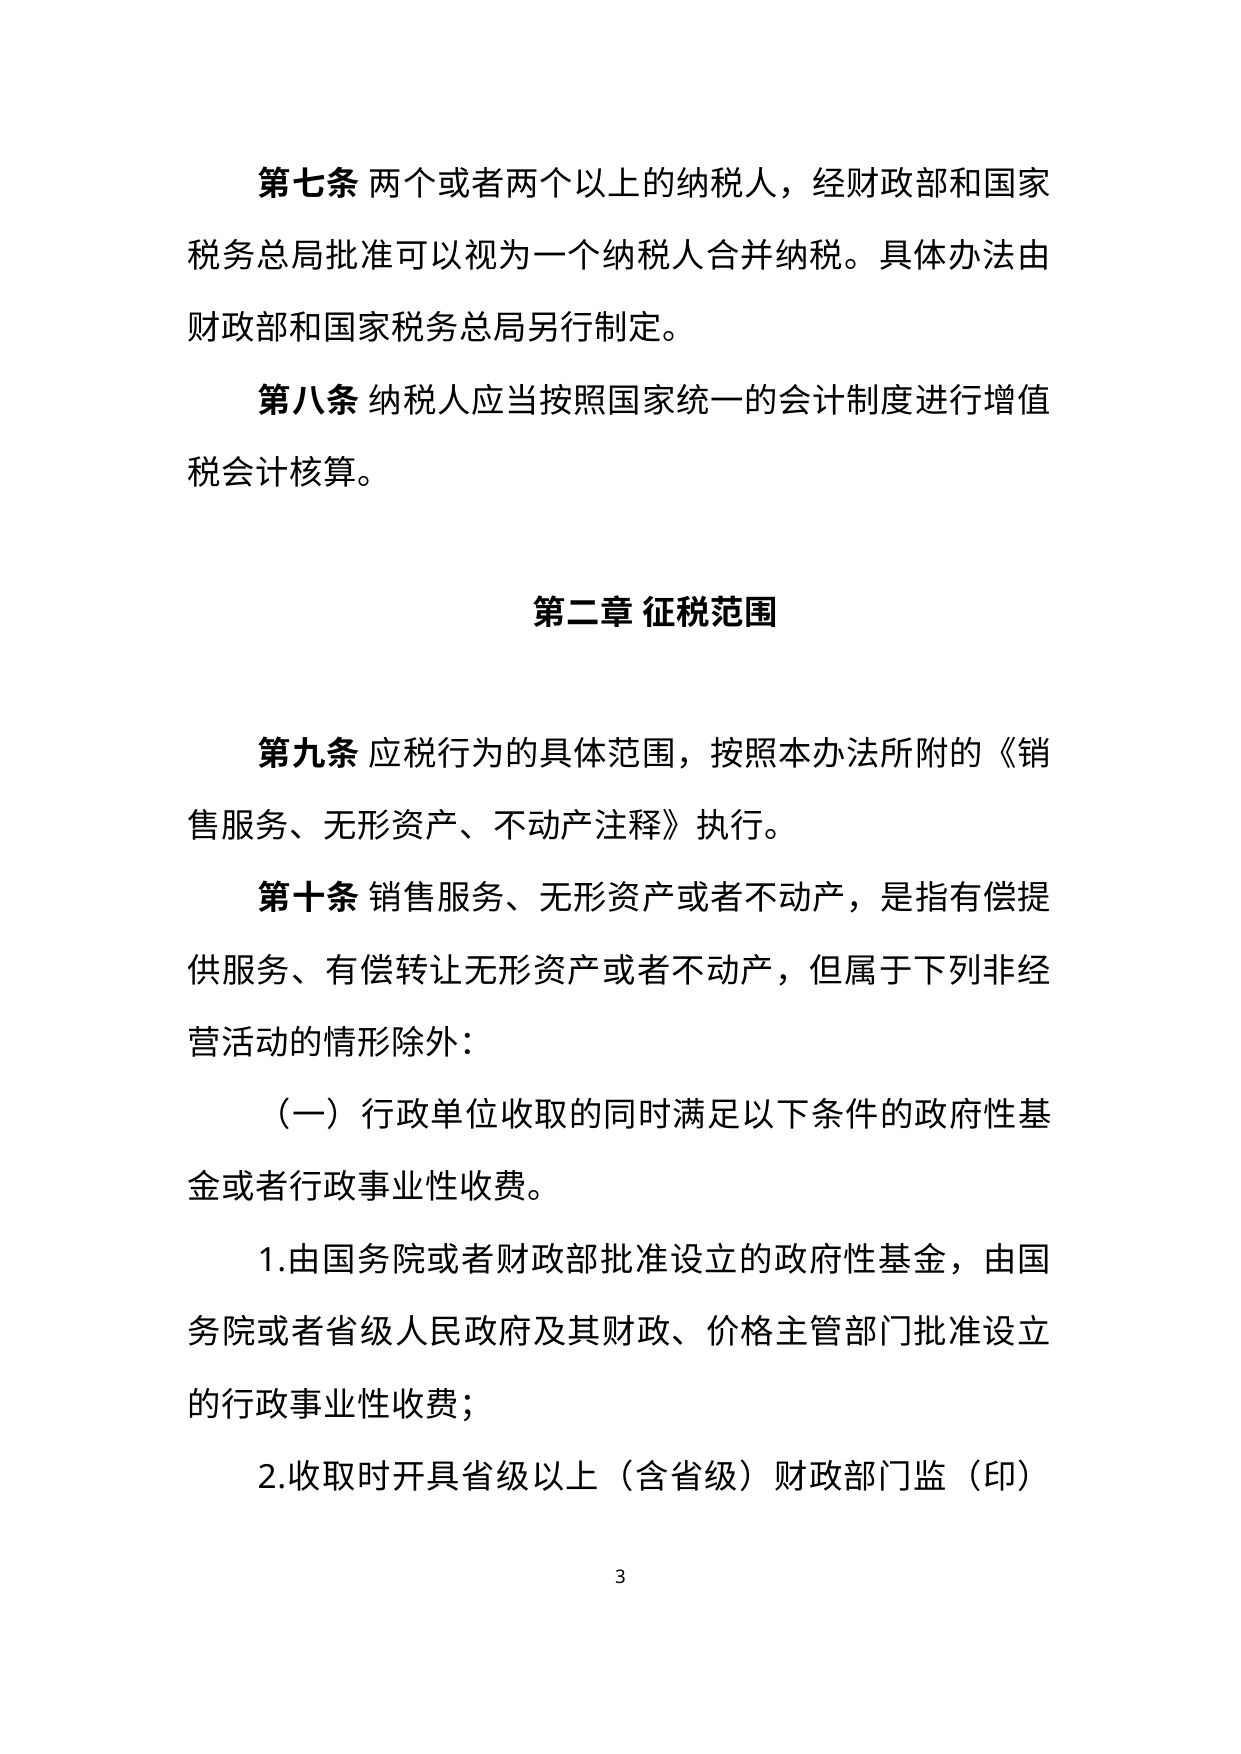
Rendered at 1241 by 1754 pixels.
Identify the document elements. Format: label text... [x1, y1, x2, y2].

text 1.由国务院或者财政部批准设立的政府性基金，由国务院或者省级人民政府及其财政、价格主管部门批准设立的行政事业性收费； [187, 1233, 1053, 1426]
text （一）行政单位收取的同时满足以下条件的政府性基金或者行政事业性收费。 [187, 1088, 1053, 1208]
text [187, 1450, 1053, 1498]
text 第七条 两个或者两个以上的纳税人，经财政部和国家税务总局批准可以视为一个纳税人合并纳税。具体办法由财政部和国家税务总局另行制定。 [187, 157, 1053, 349]
text 第九条 应税行为的具体范围，按照本办法所附的《销售服务、无形资产、不动产注释》执行。 [187, 727, 1053, 847]
text 第八条 纳税人应当按照国家统一的会计制度进行增值税会计核算。 [187, 373, 1053, 494]
text 第二章 征税范围 [187, 586, 1053, 634]
text 第十条 销售服务、无形资产或者不动产，是指有偿提供服务、有偿转让无形资产或者不动产，但属于下列非经营活动的情形除外： [187, 871, 1053, 1064]
